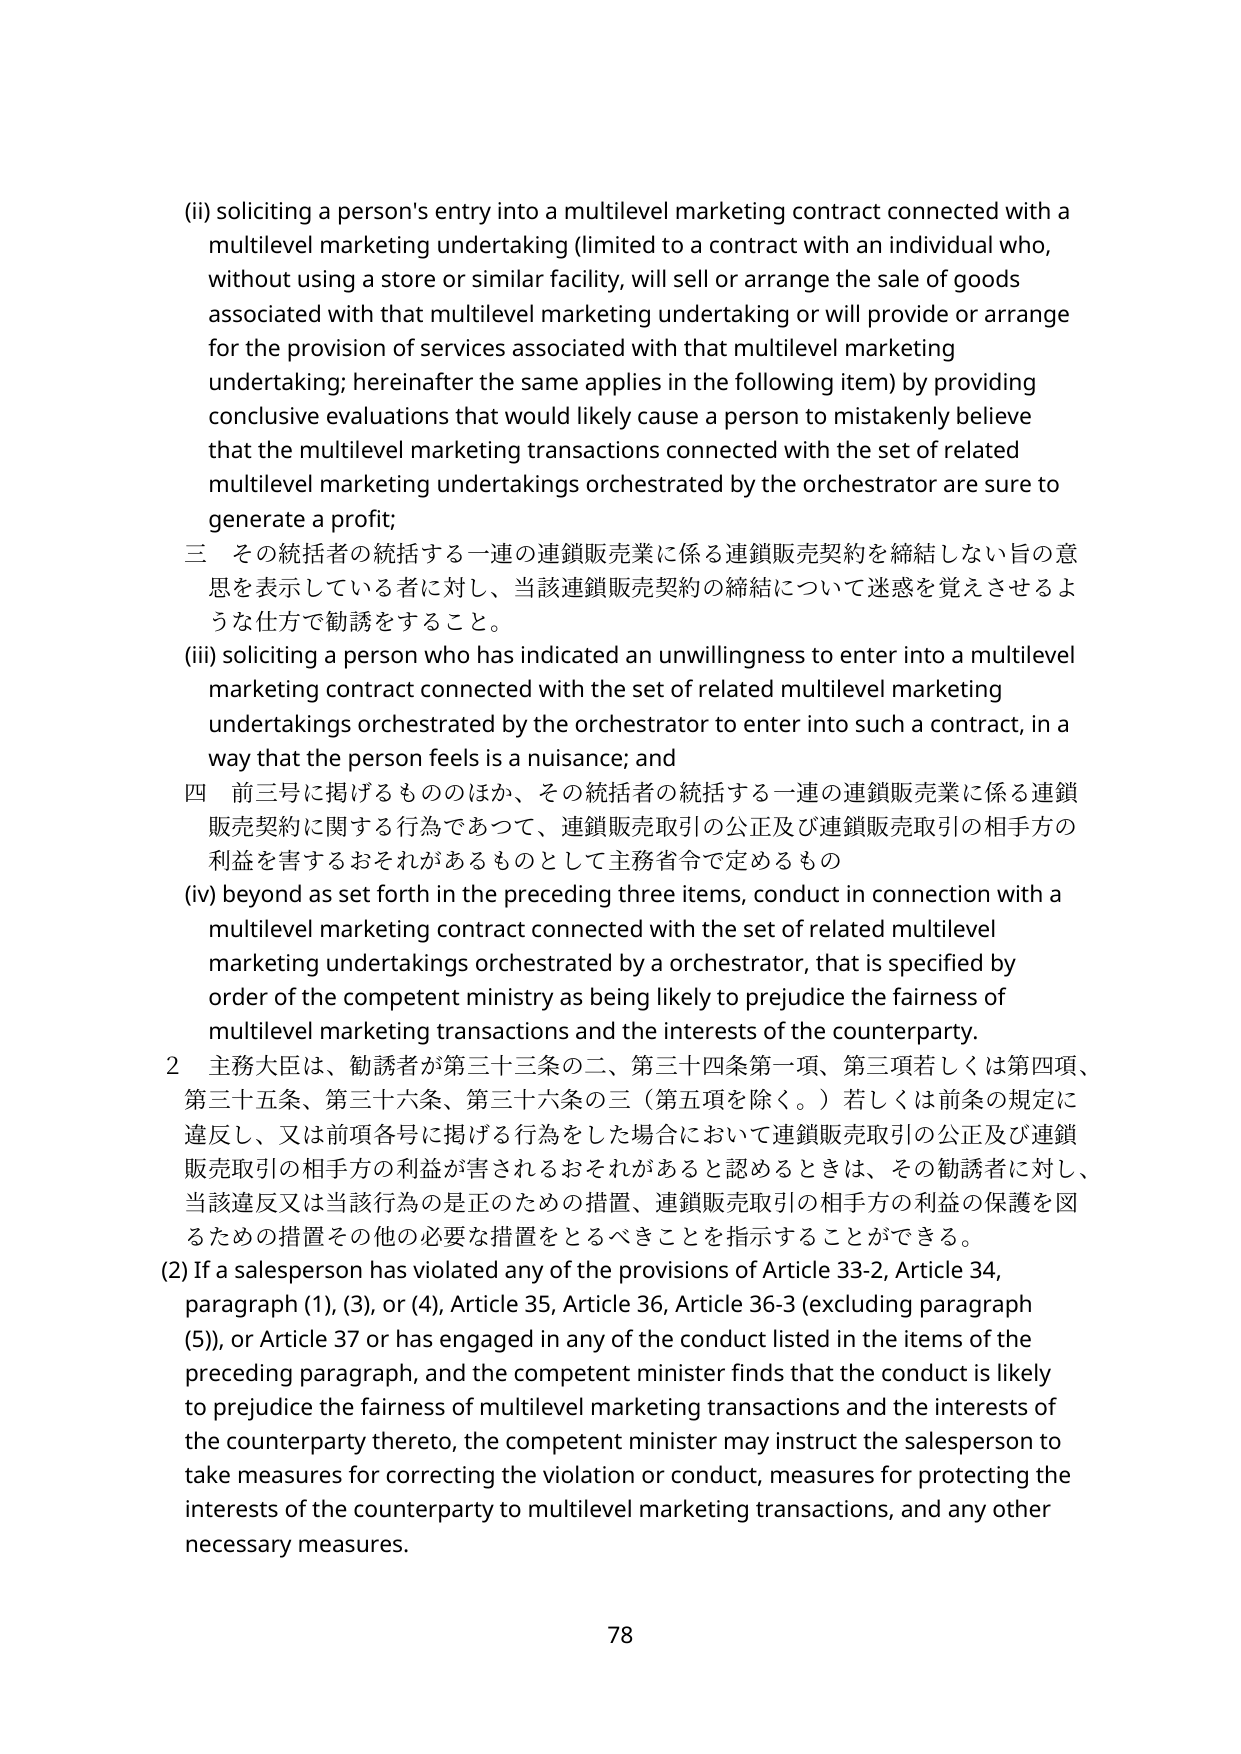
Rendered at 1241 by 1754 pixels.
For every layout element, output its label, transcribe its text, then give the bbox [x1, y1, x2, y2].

text (iii) soliciting a person who has indicated an unwillingness to enter into a multilevel marketing contract connected with the set of related multilevel marketing undertakings orchestrated by the orchestrator to enter into such a contract, in a way that the person feels is a nuisance; and [184, 638, 1079, 774]
text (2) If a salesperson has violated any of the provisions of Article 33-2, Article 34, paragraph (1), (3), or (4), Article 35, Article 36, Article 36-3 (excluding paragraph (5)), or Article 37 or has engaged in any of the conduct listed in the items of the preceding paragraph, and the competent minister finds that the conduct is likely to prejudice the fairness of multilevel marketing transactions and the interests of the counterparty thereto, the competent minister may instruct the salesperson to take measures for correcting the violation or conduct, measures for protecting the interests of the counterparty to multilevel marketing transactions, and any other necessary measures. [161, 1253, 1079, 1560]
text 四 前三号に掲げるもののほか、その統括者の統括する一連の連鎖販売業に係る連鎖販売契約に関する行為であつて、連鎖販売取引の公正及び連鎖販売取引の相手方の利益を害するおそれがあるものとして主務省令で定めるもの [184, 774, 1079, 877]
text ２ 主務大臣は、勧誘者が第三十三条の二、第三十四条第一項、第三項若しくは第四項、第三十五条、第三十六条、第三十六条の三（第五項を除く。）若しくは前条の規定に違反し、又は前項各号に掲げる行為をした場合において連鎖販売取引の公正及び連鎖販売取引の相手方の利益が害されるおそれがあると認めるときは、その勧誘者に対し、当該違反又は当該行為の是正のための措置、連鎖販売取引の相手方の利益の保護を図るための措置その他の必要な措置をとるべきことを指示することができる。 [161, 1048, 1079, 1253]
text (iv) beyond as set forth in the preceding three items, conduct in connection with a multilevel marketing contract connected with the set of related multilevel marketing undertakings orchestrated by a orchestrator, that is specified by order of the competent ministry as being likely to prejudice the fairness of multilevel marketing transactions and the interests of the counterparty. [184, 877, 1079, 1048]
text 三 その統括者の統括する一連の連鎖販売業に係る連鎖販売契約を締結しない旨の意思を表示している者に対し、当該連鎖販売契約の締結について迷惑を覚えさせるような仕方で勧誘をすること。 [184, 535, 1079, 638]
text (ii) soliciting a person's entry into a multilevel marketing contract connected with a multilevel marketing undertaking (limited to a contract with an individual who, without using a store or similar facility, will sell or arrange the sale of goods associated with that multilevel marketing undertaking or will provide or arrange for the provision of services associated with that multilevel marketing undertaking; hereinafter the same applies in the following item) by providing conclusive evaluations that would likely cause a person to mistakenly believe that the multilevel marketing transactions connected with the set of related multilevel marketing undertakings orchestrated by the orchestrator are sure to generate a profit; [184, 194, 1079, 535]
